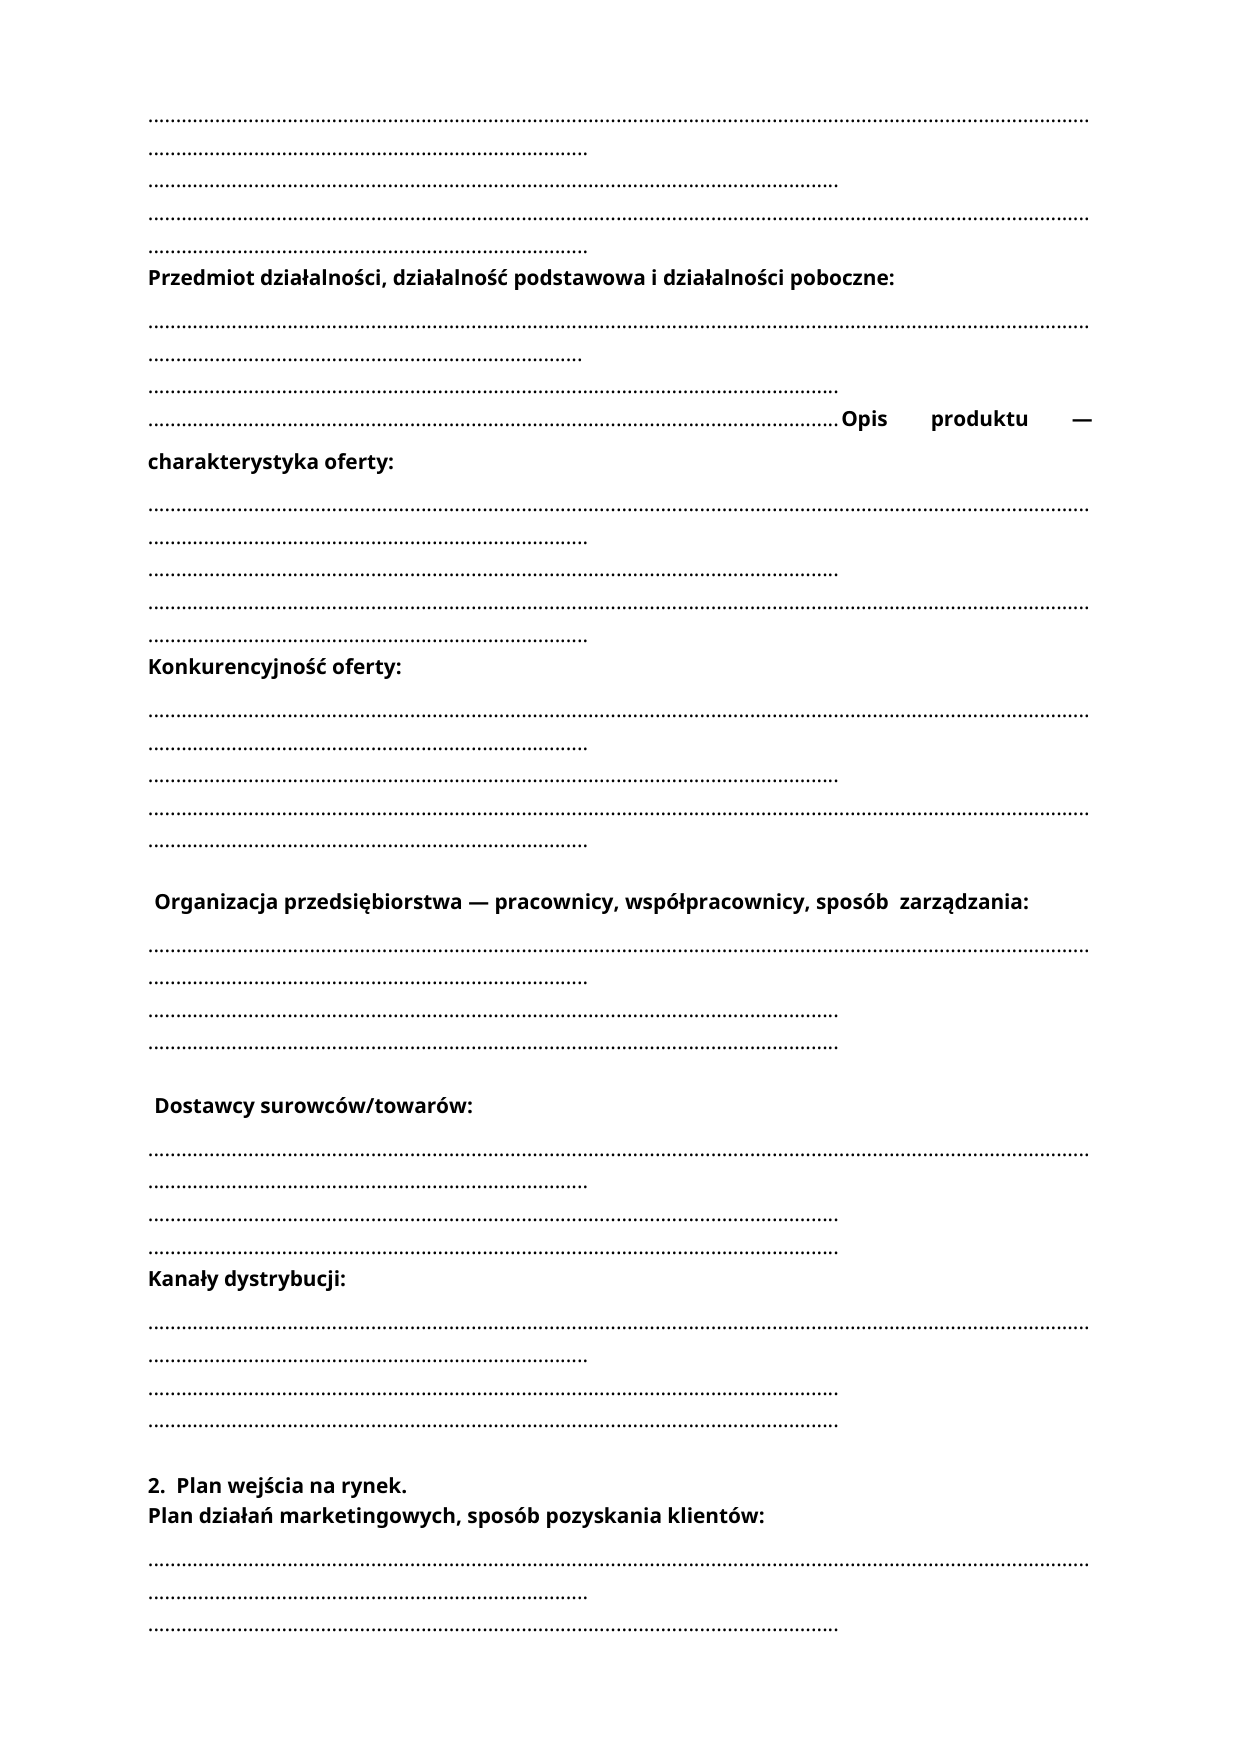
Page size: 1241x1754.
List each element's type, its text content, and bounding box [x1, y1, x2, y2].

text Kanały dystrybucji: [148, 1264, 1092, 1293]
text ............................................................................................................................ [148, 1199, 1092, 1228]
text ............................................................................................................................ [148, 760, 1092, 789]
text ............................................................................................................................ [148, 1373, 1092, 1401]
text Plan działań marketingowych, sposób pozyskania klientów: [148, 1501, 1092, 1530]
text 2. Plan wejścia na rynek. [148, 1471, 1092, 1499]
text Organizacja przedsiębiorstwa — pracownicy, współpracownicy, sposób zarządzania: [154, 887, 1092, 915]
text ............................................................................................................................ [148, 1232, 1092, 1260]
text ............................................................................................................................ [148, 166, 1092, 194]
text ............................................................................................................................ [148, 1027, 1092, 1056]
text Konkurencyjność oferty: [148, 652, 1092, 681]
text ............................................................................................................................ [148, 554, 1092, 583]
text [148, 1609, 1092, 1638]
text Przedmiot działalności, działalność podstawowa i działalności poboczne: [148, 263, 1092, 292]
text ............................................................................................................................ [148, 372, 1092, 400]
text ............................................................................................................................ [148, 995, 1092, 1023]
text ............................................................................................................................ [148, 1405, 1092, 1434]
text Dostawcy surowców/towarów: [154, 1091, 1092, 1119]
text ....................................................................................................................................................................................................................................................... [148, 306, 1092, 367]
text ............................................................................................................................Opis produktu — charakterystyka oferty: [148, 404, 1092, 475]
